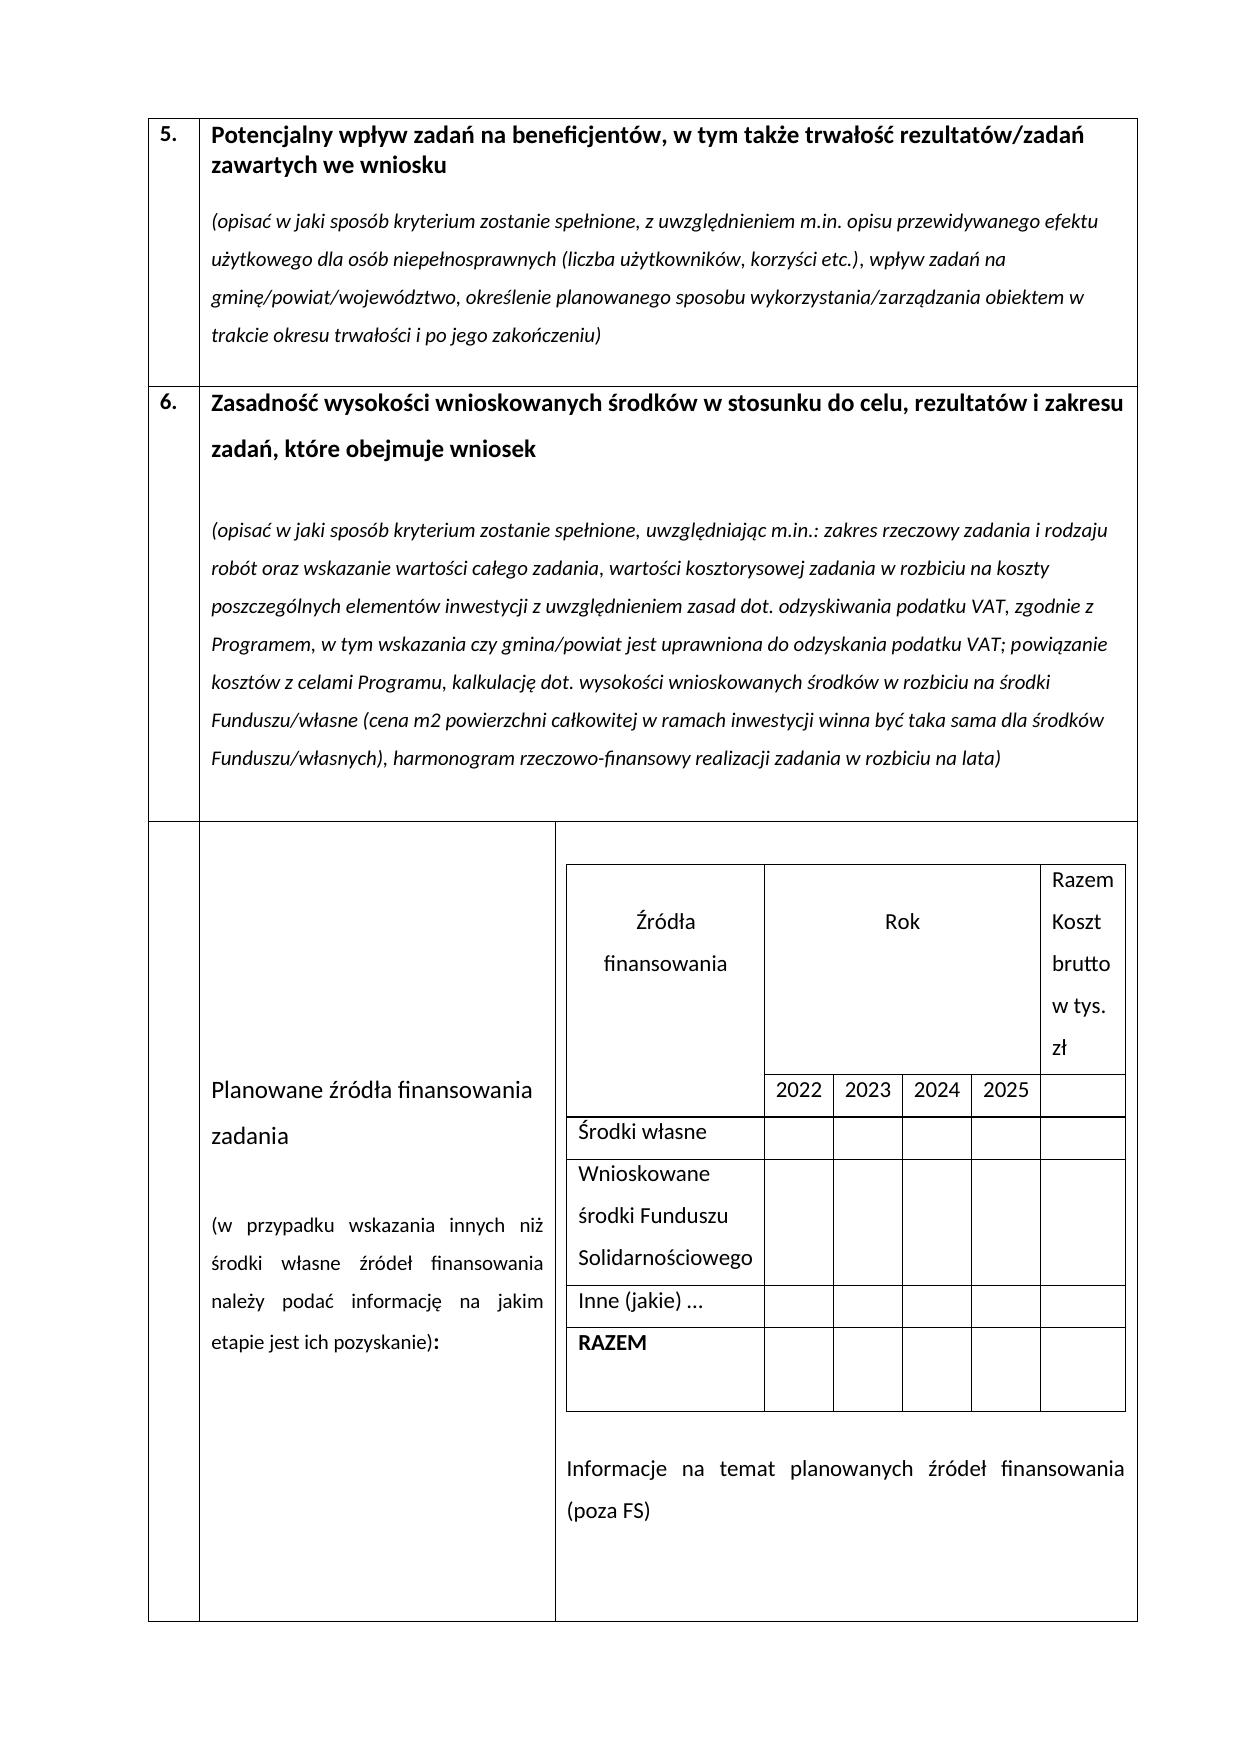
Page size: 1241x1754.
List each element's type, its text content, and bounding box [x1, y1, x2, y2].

table_cell Informacje na temat planowanych źródeł finansowania (poza FS) [556, 822, 1137, 1621]
table_cell [149, 822, 199, 1621]
table_cell Potencjalny wpływ zadań na beneficjentów, w tym także trwałość rezultatów/zadań zawartych we wniosku (opisać w jaki sposób kryterium zostanie spełnione, z uwzględnieniem m.in. opisu przewidywanego efektu użytkowego dla osób niepełnosprawnych (liczba użytkowników, korzyści etc.), wpływ zadań na gminę/powiat/województwo, określenie planowanego sposobu wykorzystania/zarządzania obiektem w trakcie okresu trwałości i po jego zakończeniu) [200, 119, 1137, 386]
table_cell 5. [149, 119, 199, 386]
table_cell 6. [149, 387, 199, 821]
table_cell Planowane źródła finansowania zadania (w przypadku wskazania innych niż środki własne źródeł finansowania należy podać informację na jakim etapie jest ich pozyskanie): [200, 822, 555, 1621]
table_cell Zasadność wysokości wnioskowanych środków w stosunku do celu, rezultatów i zakresu zadań, które obejmuje wniosek (opisać w jaki sposób kryterium zostanie spełnione, uwzględniając m.in.: zakres rzeczowy zadania i rodzaju robót oraz wskazanie wartości całego zadania, wartości kosztorysowej zadania w rozbiciu na koszty poszczególnych elementów inwestycji z uwzględnieniem zasad dot. odzyskiwania podatku VAT, zgodnie z Programem, w tym wskazania czy gmina/powiat jest uprawniona do odzyskania podatku VAT; powiązanie kosztów z celami Programu, kalkulację dot. wysokości wnioskowanych środków w rozbiciu na środki Funduszu/własne (cena m2 powierzchni całkowitej w ramach inwestycji winna być taka sama dla środków Funduszu/własnych), harmonogram rzeczowo-finansowy realizacji zadania w rozbiciu na lata) [200, 387, 1137, 821]
